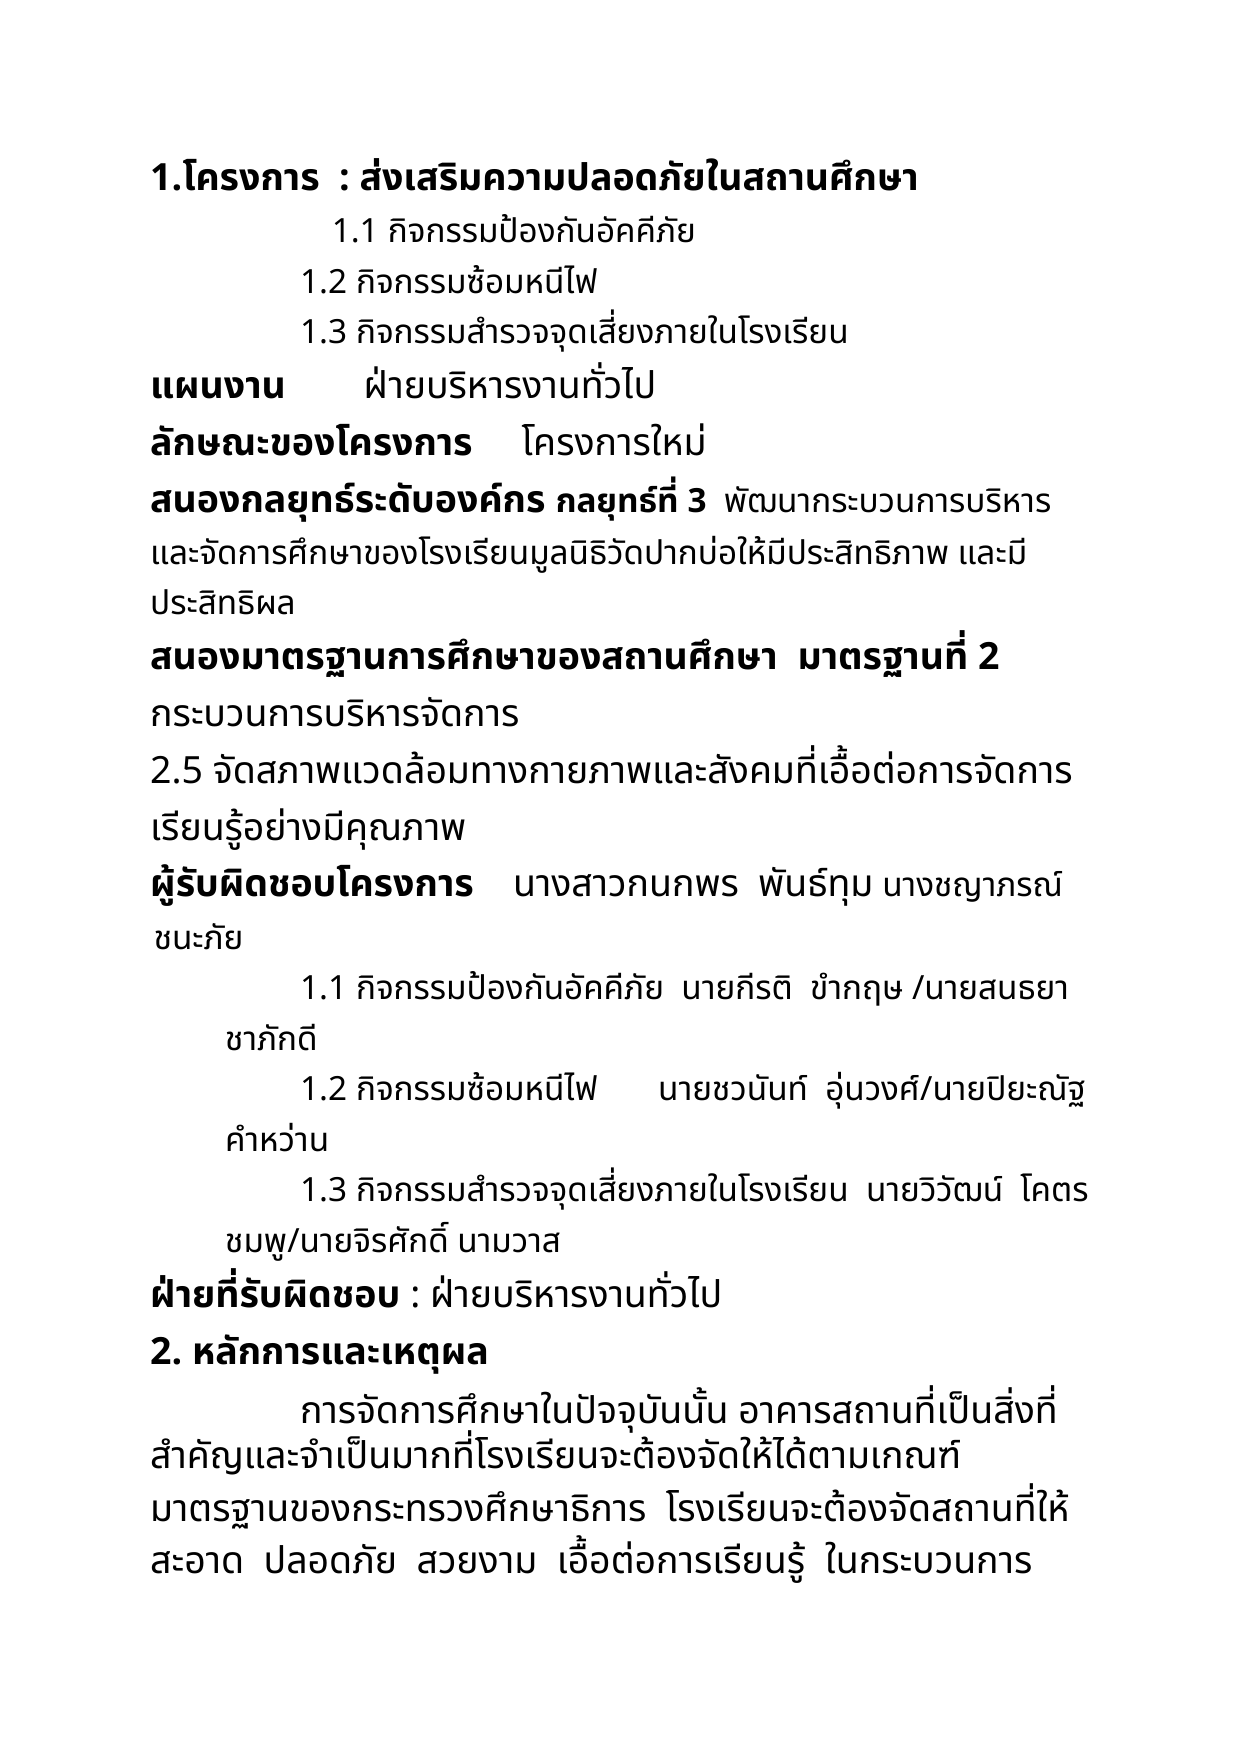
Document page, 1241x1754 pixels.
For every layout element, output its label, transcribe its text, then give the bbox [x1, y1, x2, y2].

text 2.5 จัดสภาพแวดล้อมทางกายภาพและสังคมที่เอื้อต่อการจัดการเรียนรู้อย่างมีคุณภาพ [150, 743, 1101, 857]
text 1.3 กิจกรรมสำรวจจุดเสี่ยงภายในโรงเรียน [225, 308, 1090, 359]
text 1.3 กิจกรรมสำรวจจุดเสี่ยงภายในโรงเรียน นายวิวัฒน์ โคตรชมพู/นายจิรศักดิ์ นามวาส [225, 1166, 1090, 1267]
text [150, 1381, 1090, 1590]
text ฝ่ายที่รับผิดชอบ : ฝ่ายบริหารงานทั่วไป [150, 1267, 1090, 1324]
text สนองกลยุทธ์ระดับองค์กร กลยุทธ์ที่ 3 พัฒนากระบวนการบริหาร และจัดการศึกษาของโรงเรียนมูลนิธิวัดปากบ่อให้มีประสิทธิภาพ และมี ประสิทธิผล [150, 472, 1090, 630]
text 2. หลักการและเหตุผล [150, 1324, 1090, 1381]
text ผู้รับผิดชอบโครงการ นางสาวกนกพร พันธ์ทุม นางชญาภรณ์ ชนะภัย [150, 857, 1090, 964]
text 1.1 กิจกรรมป้องกันอัคคีภัย นายกีรติ ขำกฤษ /นายสนธยา ชาภักดี [225, 964, 1090, 1065]
text สนองมาตรฐานการศึกษาของสถานศึกษา มาตรฐานที่ 2 กระบวนการบริหารจัดการ [150, 630, 1090, 743]
text 1.1 กิจกรรมป้องกันอัคคีภัย [150, 207, 1090, 258]
text 1.2 กิจกรรมซ้อมหนีไฟ นายชวนันท์ อุ่นวงศ์/นายปิยะณัฐ คำหว่าน [225, 1065, 1090, 1166]
text ลักษณะของโครงการ โครงการใหม่ [150, 416, 1090, 472]
text แผนงาน ฝ่ายบริหารงานทั่วไป [150, 359, 1090, 416]
text 1.โครงการ : ส่งเสริมความปลอดภัยในสถานศึกษา [150, 150, 1090, 207]
text 1.2 กิจกรรมซ้อมหนีไฟ [225, 258, 1090, 308]
